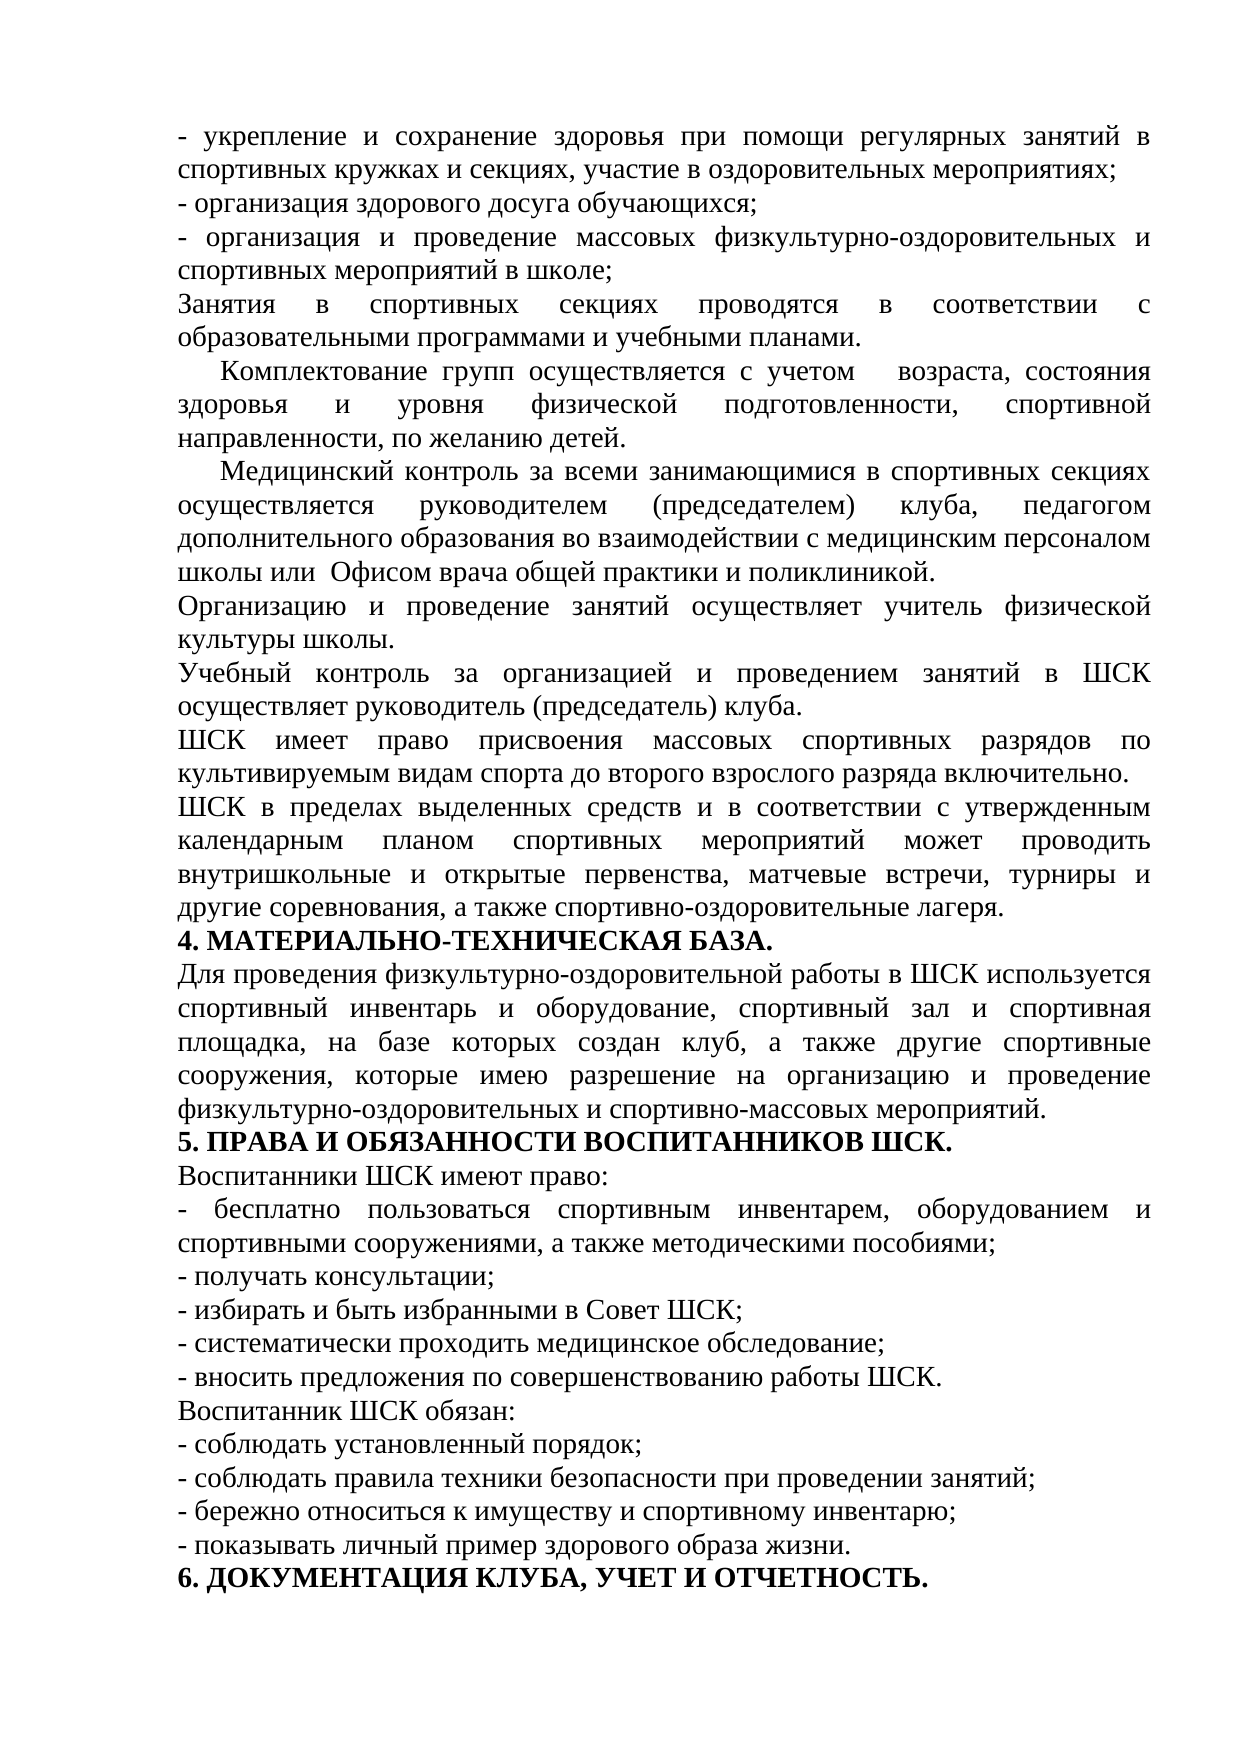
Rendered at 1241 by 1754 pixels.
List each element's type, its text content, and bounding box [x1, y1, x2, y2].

text - вносить предложения по совершенствованию работы ШСК. [177, 1359, 1152, 1393]
text - показывать личный пример здорового образа жизни. [177, 1527, 1152, 1560]
text ШСК имеет право присвоения массовых спортивных разрядов по культивируемым видам спорта до второго взрослого разряда включительно. [177, 722, 1152, 789]
text ШСК в пределах выделенных средств и в соответствии с утвержденным календарным планом спортивных мероприятий может проводить внутришкольные и открытые первенства, матчевые встречи, турниры и другие соревнования, а также спортивно-оздоровительные лагеря. [177, 789, 1152, 923]
text - организация и проведение массовых физкультурно-оздоровительных и спортивных мероприятий в школе; [177, 219, 1152, 286]
text 6. ДОКУМЕНТАЦИЯ КЛУБА, УЧЕТ И ОТЧЕТНОСТЬ. [177, 1560, 1152, 1594]
text Воспитанник ШСК обязан: [177, 1393, 1152, 1426]
text - избирать и быть избранными в Совет ШСК; [177, 1292, 1152, 1326]
text Организацию и проведение занятий осуществляет учитель физической культуры школы. [177, 588, 1152, 655]
text - укрепление и сохранение здоровья при помощи регулярных занятий в спортивных кружках и секциях, участие в оздоровительных мероприятиях; [177, 118, 1152, 185]
text - соблюдать правила техники безопасности при проведении занятий; [177, 1460, 1152, 1493]
text Комплектование групп осуществляется с учетом возраста, состояния здоровья и уровня физической подготовленности, спортивной направленности, по желанию детей. [177, 353, 1152, 453]
text - организация здорового досуга обучающихся; [177, 185, 1152, 219]
text 4. МАТЕРИАЛЬНО-ТЕХНИЧЕСКАЯ БАЗА. [177, 923, 1152, 957]
text - бесплатно пользоваться спортивным инвентарем, оборудованием и спортивными сооружениями, а также методическими пособиями; [177, 1191, 1152, 1258]
text Воспитанники ШСК имеют право: [177, 1158, 1152, 1191]
text Учебный контроль за организацией и проведением занятий в ШСК осуществляет руководитель (председатель) клуба. [177, 655, 1152, 722]
text Медицинский контроль за всеми занимающимися в спортивных секциях осуществляется руководителем (председателем) клуба, педагогом дополнительного образования во взаимодействии с медицинским персоналом школы или Офисом врача общей практики и поликлиникой. [177, 453, 1152, 588]
text - бережно относиться к имуществу и спортивному инвентарю; [177, 1493, 1152, 1527]
text 5. ПРАВА И ОБЯЗАННОСТИ ВОСПИТАННИКОВ ШСК. [177, 1124, 1152, 1158]
text - получать консультации; [177, 1258, 1152, 1292]
text Занятия в спортивных секциях проводятся в соответствии с образовательными программами и учебными планами. [177, 286, 1152, 353]
text Для проведения физкультурно-оздоровительной работы в ШСК используется спортивный инвентарь и оборудование, спортивный зал и спортивная площадка, на базе которых создан клуб, а также другие спортивные сооружения, которые имею разрешение на организацию и проведение физкультурно-оздоровительных и спортивно-массовых мероприятий. [177, 957, 1152, 1124]
text - систематически проходить медицинское обследование; [177, 1326, 1152, 1359]
text - соблюдать установленный порядок; [177, 1426, 1152, 1460]
